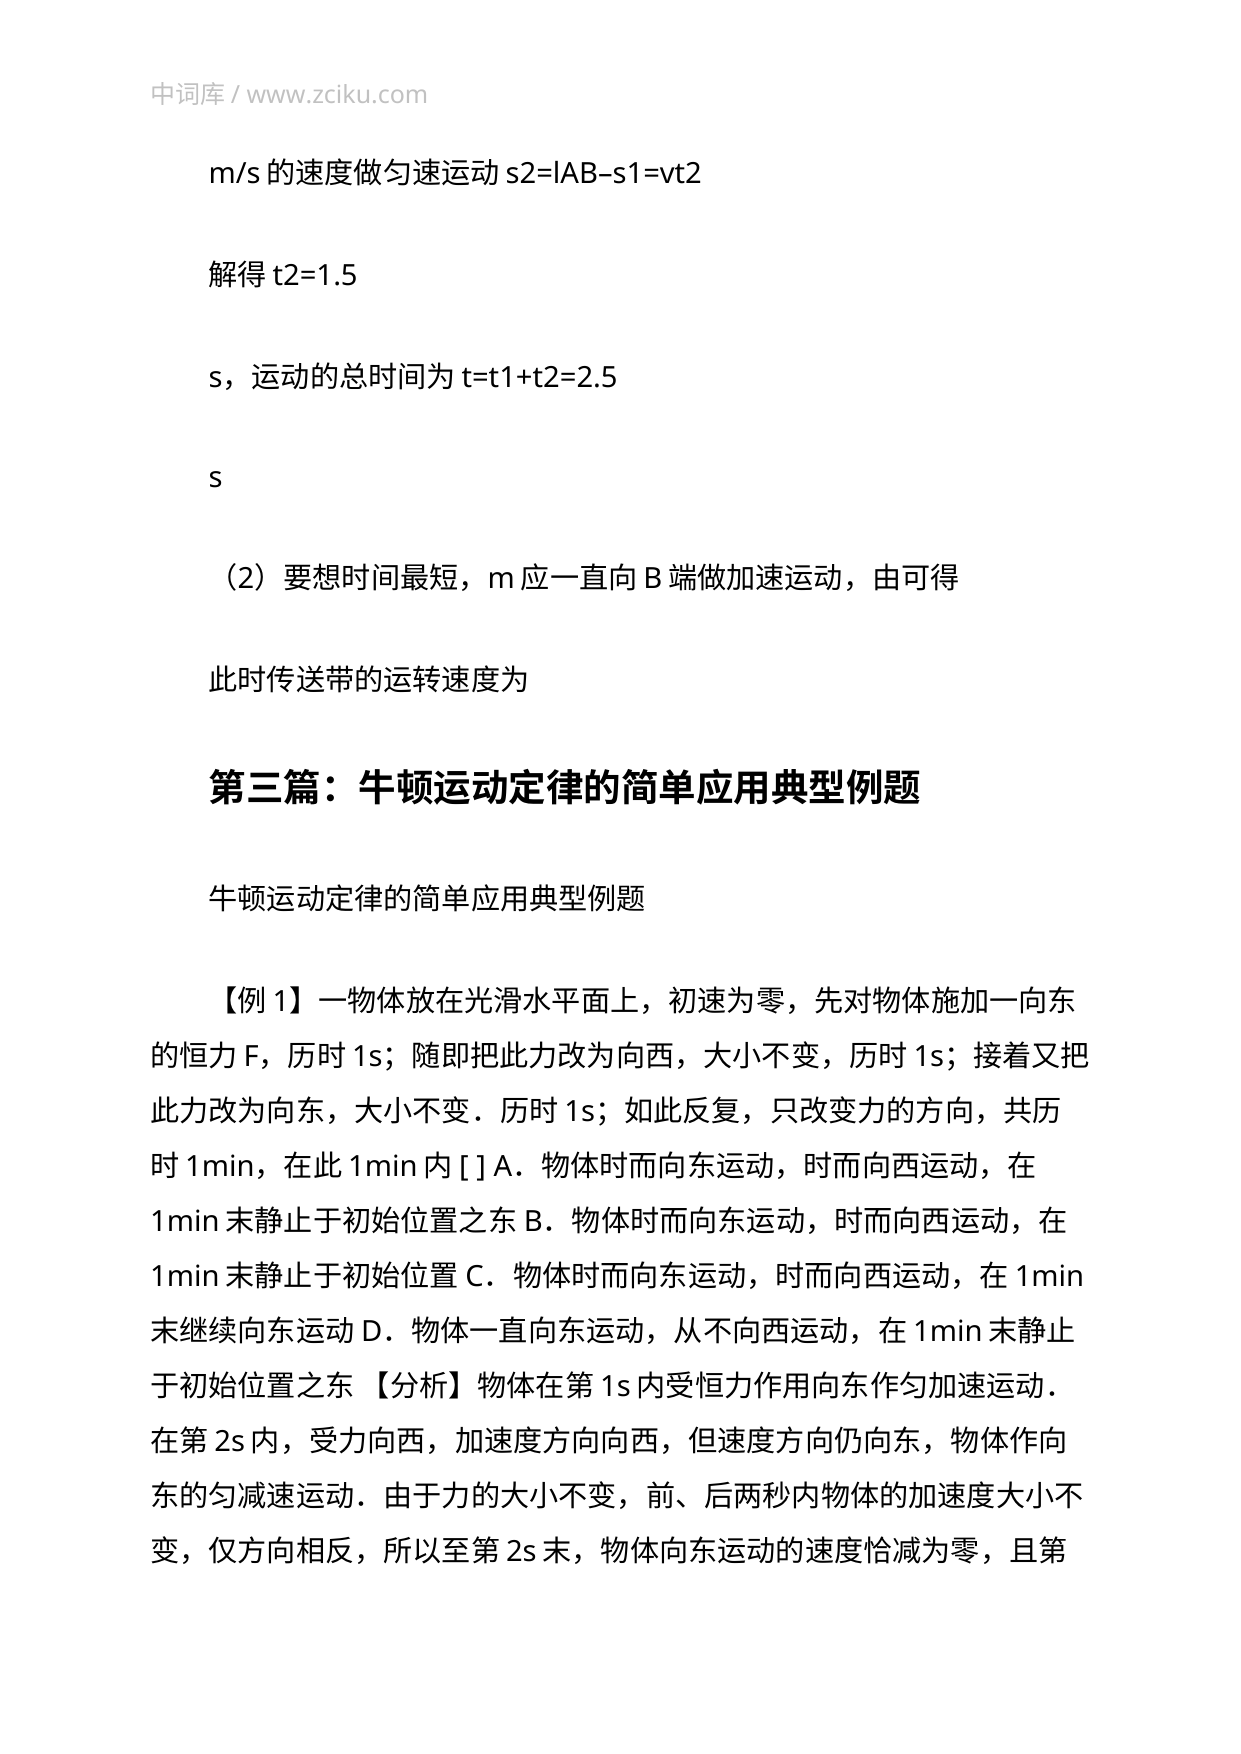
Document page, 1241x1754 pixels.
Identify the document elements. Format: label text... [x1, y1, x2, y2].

text m/s的速度做匀速运动s2=lAB–s1=vt2 [150, 150, 1090, 192]
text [150, 977, 1090, 1569]
text 牛顿运动定律的简单应用典型例题 [150, 876, 1090, 918]
text s [150, 456, 1090, 496]
text 第三篇：牛顿运动定律的简单应用典型例题 [150, 758, 1090, 812]
text （2）要想时间最短，m应一直向B端做加速运动，由可得 [150, 554, 1090, 597]
text 解得t2=1.5 [150, 252, 1090, 294]
text 此时传送带的运转速度为 [150, 656, 1090, 699]
text s，运动的总时间为t=t1+t2=2.5 [150, 354, 1090, 396]
